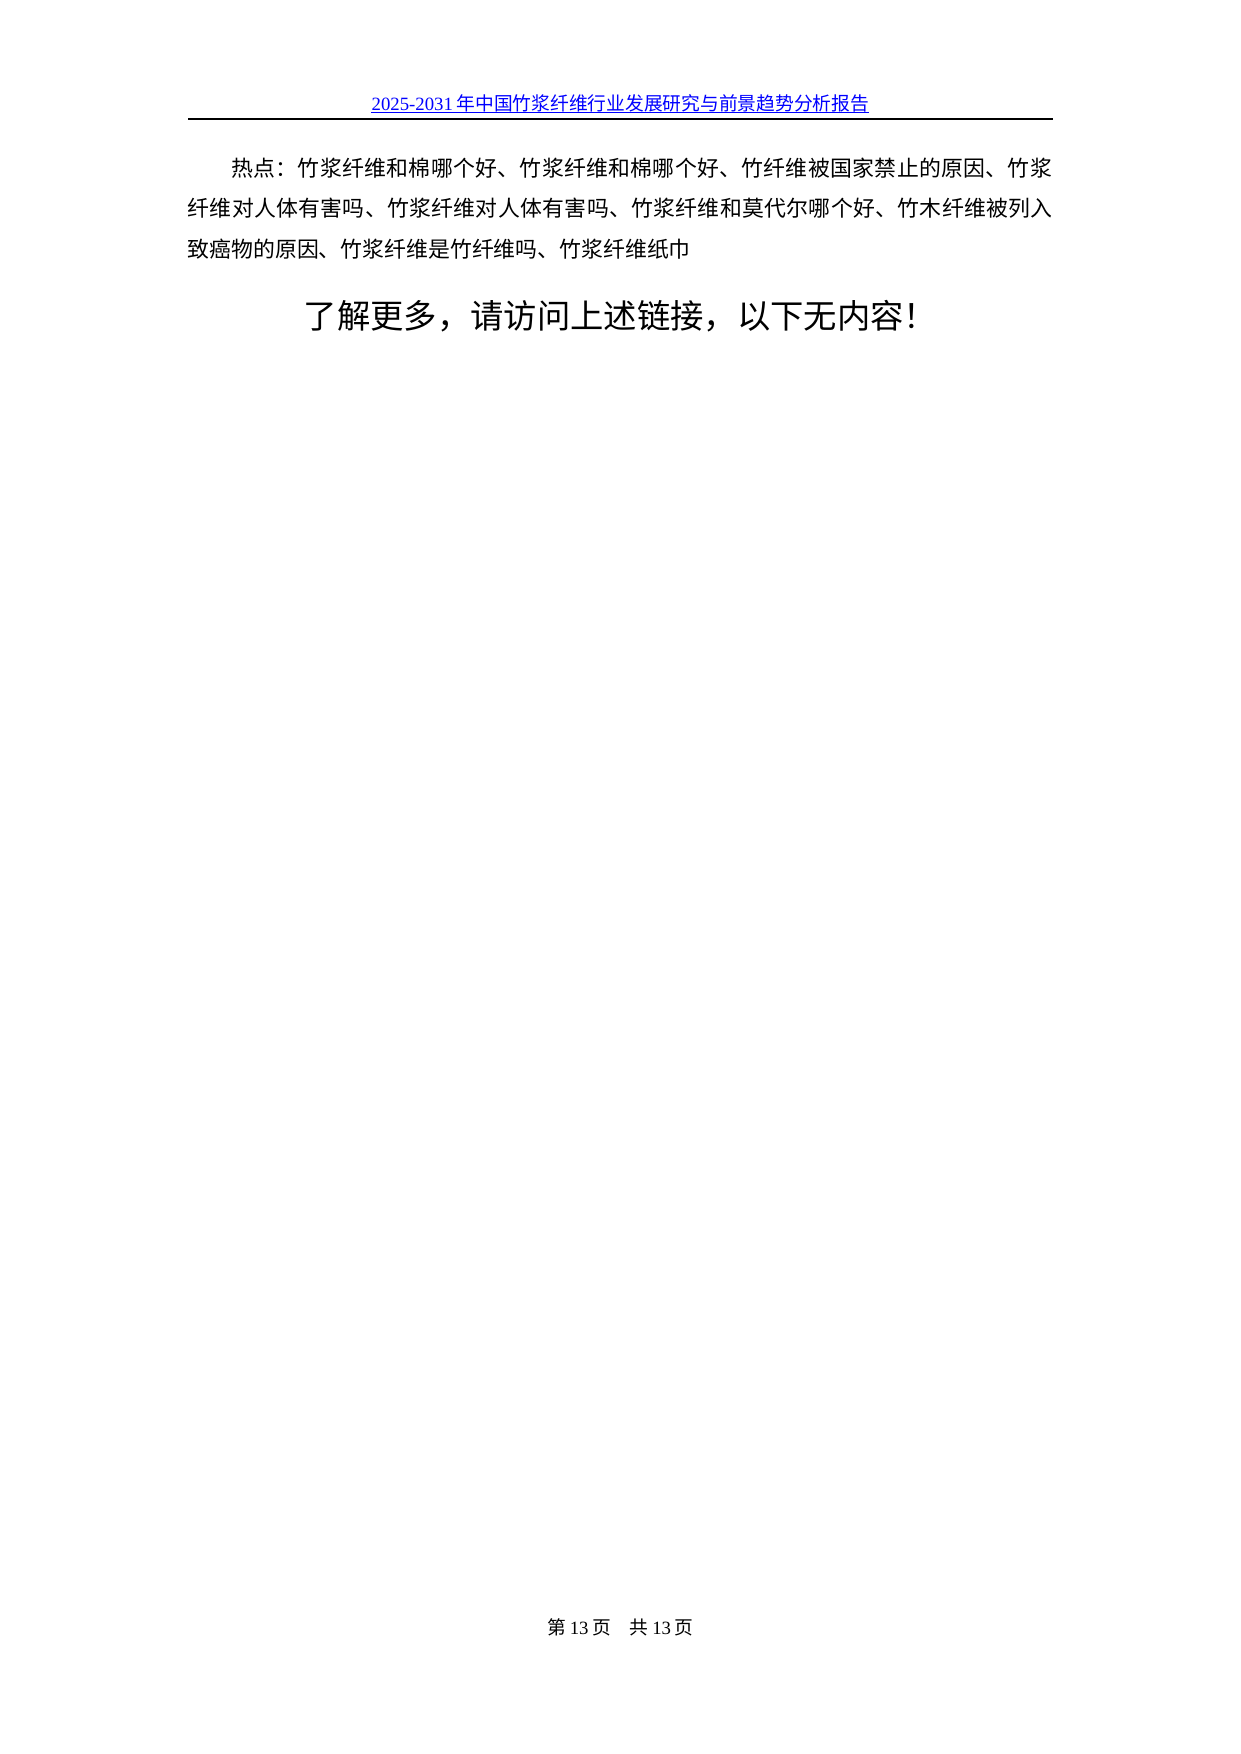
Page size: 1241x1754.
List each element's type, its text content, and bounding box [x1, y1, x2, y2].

text 热点：竹浆纤维和棉哪个好、竹浆纤维和棉哪个好、竹纤维被国家禁止的原因、竹浆纤维对人体有害吗、竹浆纤维对人体有害吗、竹浆纤维和莫代尔哪个好、竹木纤维被列入致癌物的原因、竹浆纤维是竹纤维吗、竹浆纤维纸巾 [187, 150, 1053, 264]
title 了解更多，请访问上述链接，以下无内容！ [187, 282, 1053, 347]
